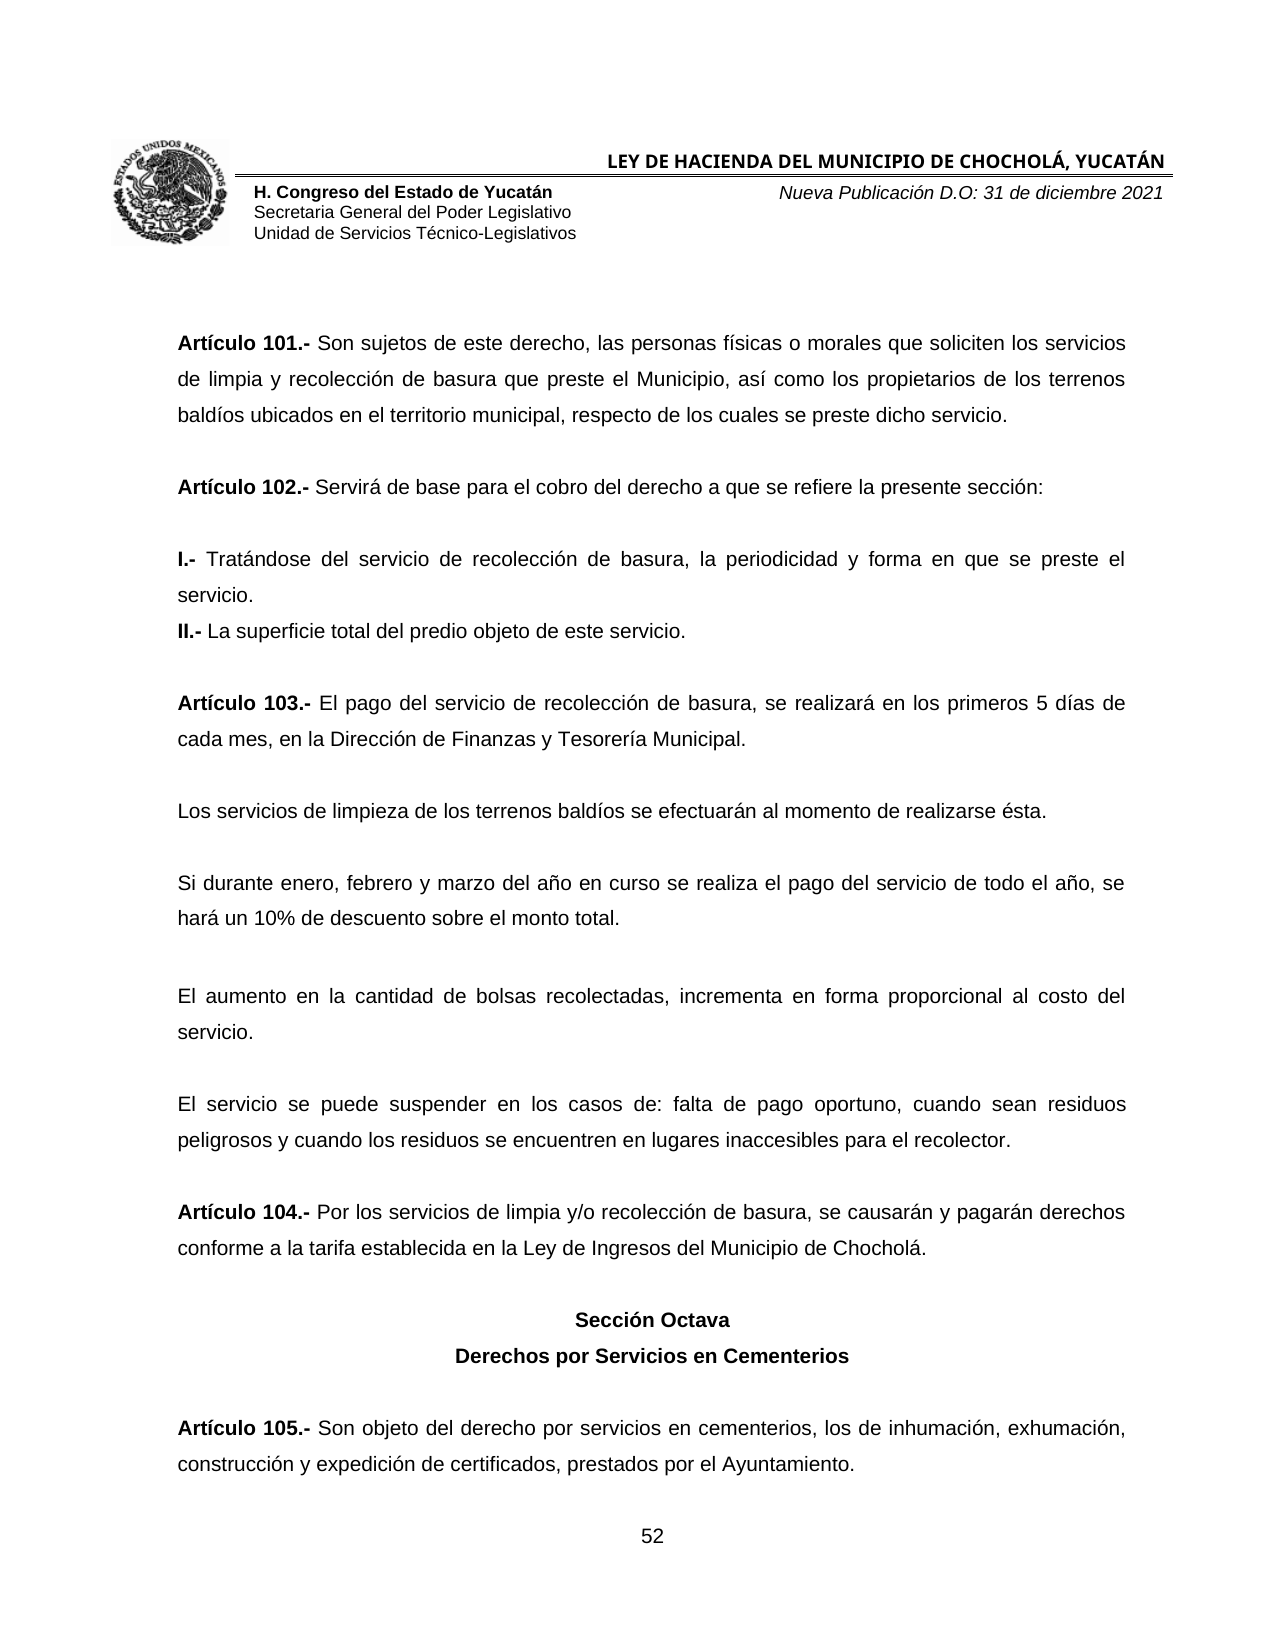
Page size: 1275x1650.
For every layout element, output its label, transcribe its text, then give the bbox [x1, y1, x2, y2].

text Artículo 103.- El pago del servicio de recolección de basura, se realizará en los primeros 5 días de cada mes, en la Dirección de Finanzas y Tesorería Municipal. [177, 691, 1127, 751]
text Artículo 101.- Son sujetos de este derecho, las personas físicas o morales que soliciten los servicios de limpia y recolección de basura que preste el Municipio, así como los propietarios de los terrenos baldíos ubicados en el territorio municipal, respecto de los cuales se preste dicho servicio. [177, 331, 1127, 427]
text Sección Octava [177, 1308, 1127, 1332]
text Si durante enero, febrero y marzo del año en curso se realiza el pago del servicio de todo el año, se hará un 10% de descuento sobre el monto total. [177, 870, 1127, 930]
text II.- La superficie total del predio objeto de este servicio. [177, 619, 1127, 643]
text El aumento en la cantidad de bolsas recolectadas, incrementa en forma proporcional al costo del servicio. [177, 984, 1127, 1044]
text Artículo 102.- Servirá de base para el cobro del derecho a que se refiere la presente sección: [177, 475, 1127, 499]
text El servicio se puede suspender en los casos de: falta de pago oportuno, cuando sean residuos peligrosos y cuando los residuos se encuentren en lugares inaccesibles para el recolector. [177, 1092, 1127, 1152]
text Derechos por Servicios en Cementerios [177, 1343, 1127, 1367]
text I.- Tratándose del servicio de recolección de basura, la periodicidad y forma en que se preste el servicio. [177, 547, 1127, 607]
text Los servicios de limpieza de los terrenos baldíos se efectuarán al momento de realizarse ésta. [177, 798, 1127, 822]
text Artículo 105.- Son objeto del derecho por servicios en cementerios, los de inhumación, exhumación, construcción y expedición de certificados, prestados por el Ayuntamiento. [177, 1415, 1127, 1475]
text Artículo 104.- Por los servicios de limpia y/o recolección de basura, se causarán y pagarán derechos conforme a la tarifa establecida en la Ley de Ingresos del Municipio de Chocholá. [177, 1200, 1127, 1260]
